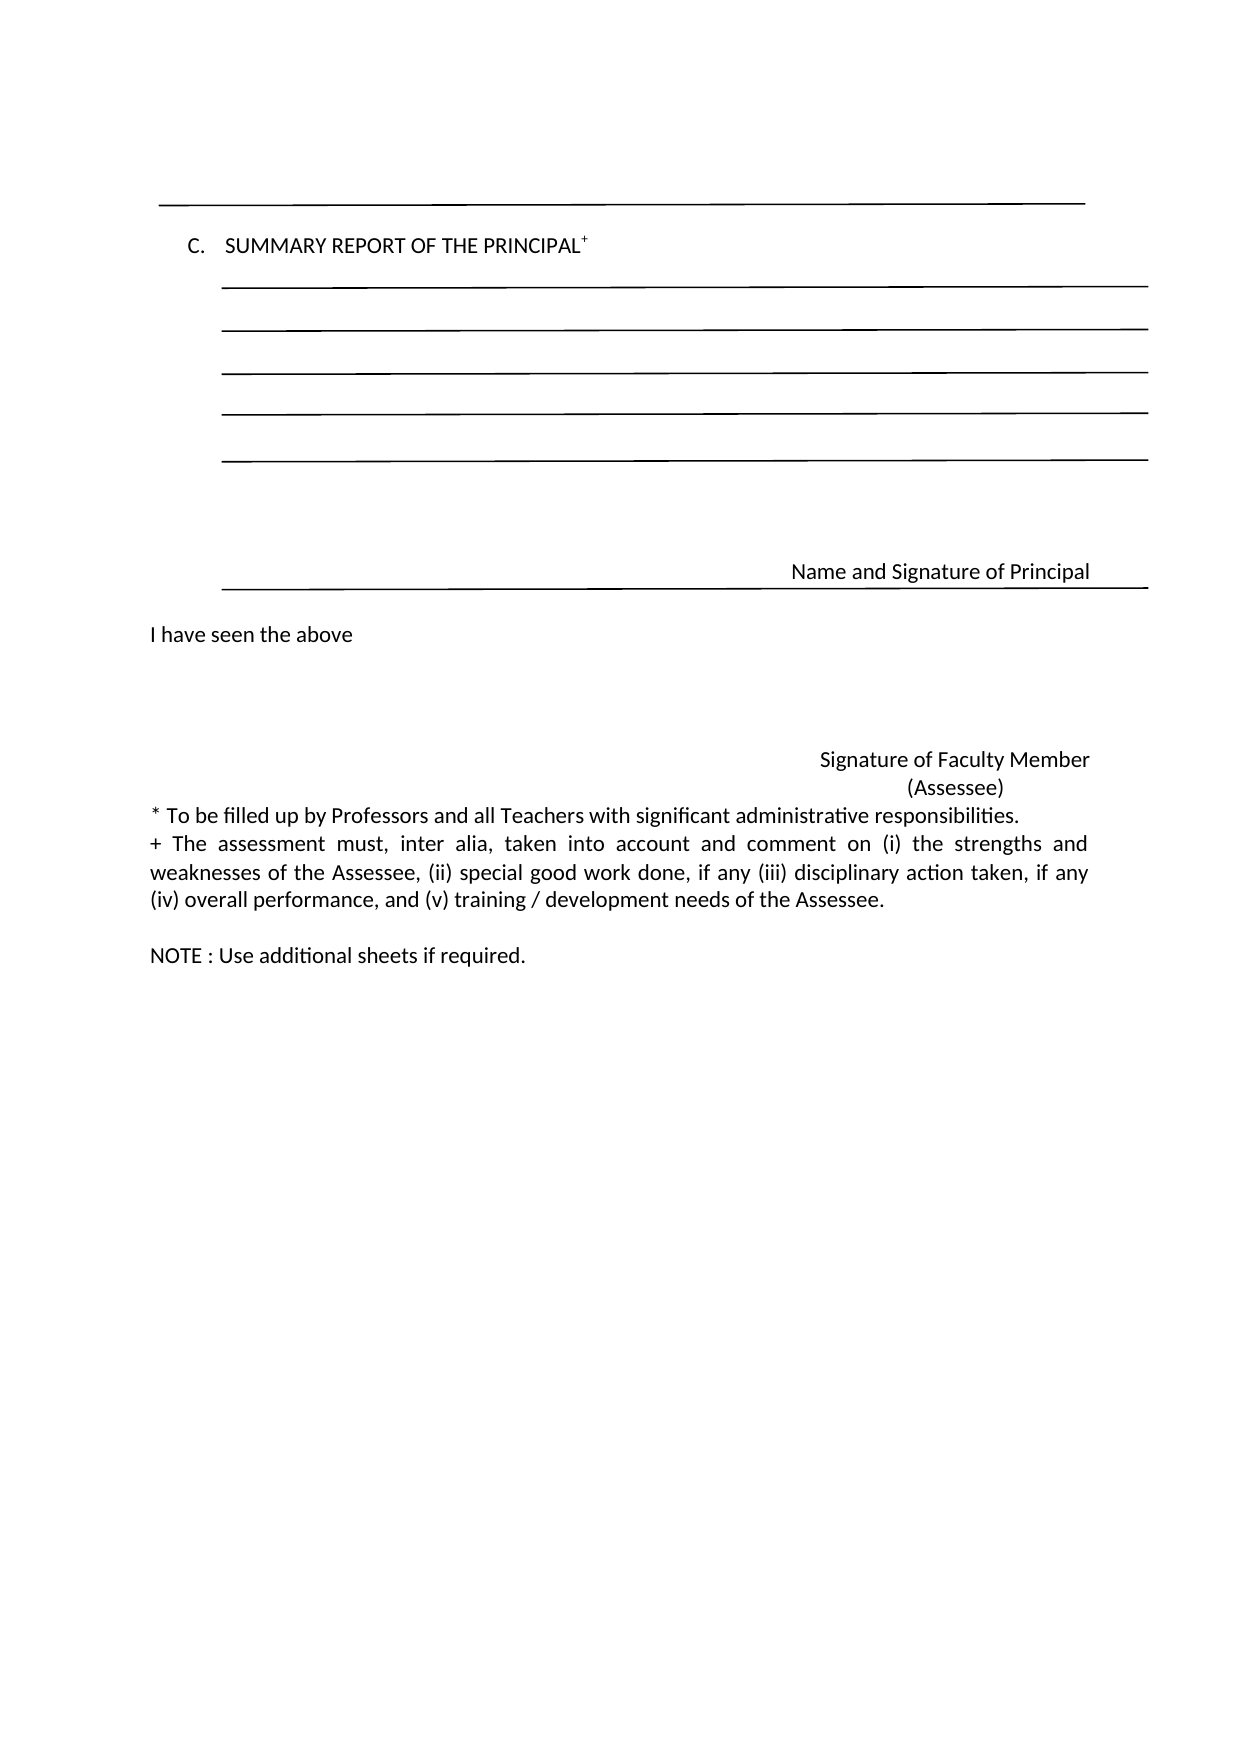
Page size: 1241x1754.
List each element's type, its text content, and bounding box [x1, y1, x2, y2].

text (Assessee) [150, 773, 1090, 802]
text + The assessment must, inter alia, taken into account and comment on (i) the strengths and weaknesses of the Assessee, (ii) special good work done, if any (iii) disciplinary action taken, if any (iv) overall performance, and (v) training / development needs of the Assessee. [150, 829, 1090, 914]
text Signature of Faculty Member [150, 746, 1090, 773]
text * To be filled up by Professors and all Teachers with significant administrative responsibilities. [150, 802, 1090, 829]
list Name and Signature of Principal [225, 557, 1090, 585]
list SUMMARY REPORT OF THE PRINCIPAL+ [187, 231, 1090, 259]
text I have seen the above [150, 620, 1090, 648]
text NOTE : Use additional sheets if required. [150, 942, 1090, 970]
